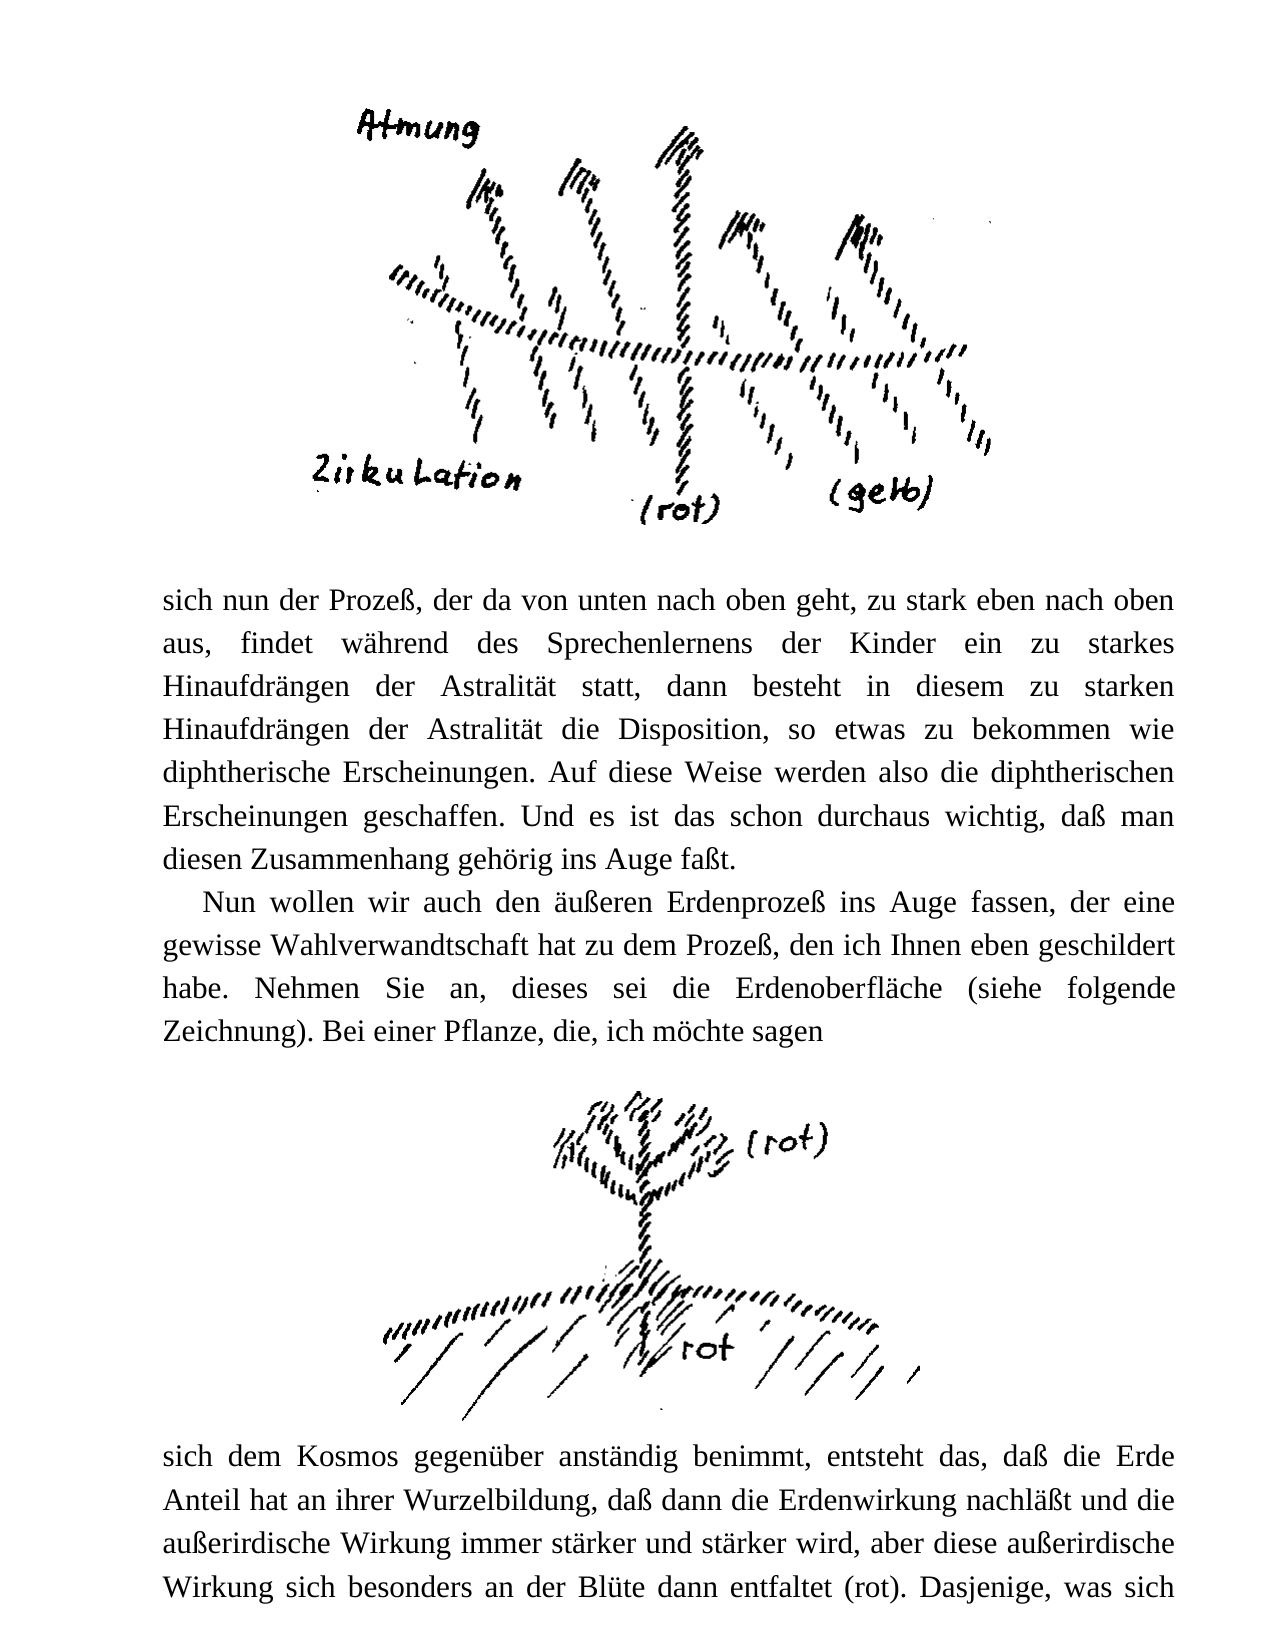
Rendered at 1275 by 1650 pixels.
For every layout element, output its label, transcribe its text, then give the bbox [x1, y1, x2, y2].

picture [312, 108, 991, 525]
picture [383, 1091, 920, 1421]
text sich nun der Prozeß, der da von unten nach oben geht, zu stark eben nach oben aus, findet während des Sprechenlernens der Kinder ein zu starkes Hinaufdrängen der Astralität statt, dann besteht in diesem zu starken Hinaufdrängen der Astralität die Disposition, so etwas zu bekommen wie diphtherische Erscheinungen. Auf diese Weise werden also die diphtherischen Erscheinungen geschaffen. Und es ist das schon durchaus wichtig, daß man diesen Zusammenhang gehörig ins Auge faßt. [162, 581, 1176, 876]
text Nun wollen wir auch den äußeren Erdenprozeß ins Auge fassen, der eine gewisse Wahlverwandtschaft hat zu dem Prozeß, den ich Ihnen eben geschildert habe. Nehmen Sie an, dieses sei die Erdenoberfläche (siehe folgende Zeichnung). Bei einer Pflanze, die, ich möchte sagen [162, 883, 1176, 1048]
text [162, 1438, 1176, 1604]
